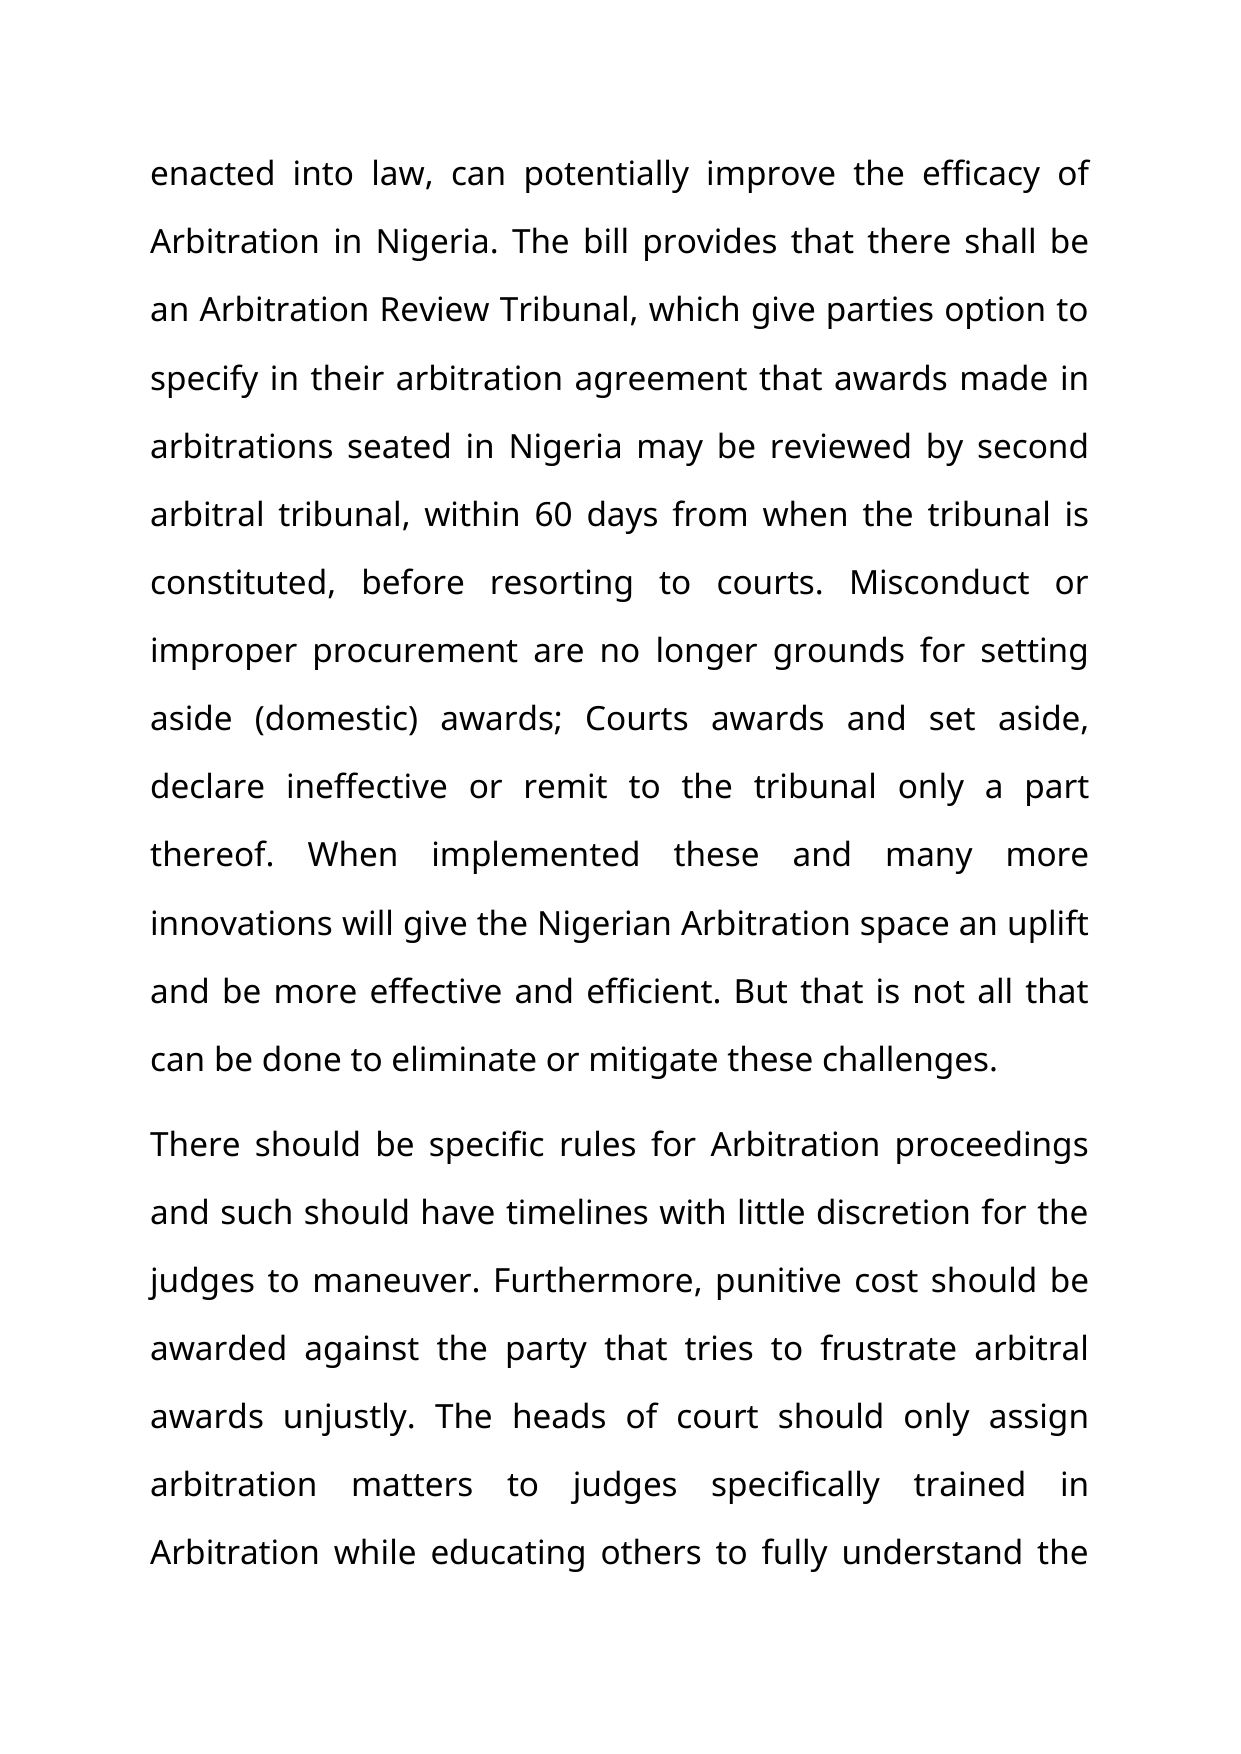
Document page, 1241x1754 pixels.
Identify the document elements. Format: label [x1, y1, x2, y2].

text [150, 150, 1090, 1081]
text [150, 1120, 1090, 1574]
